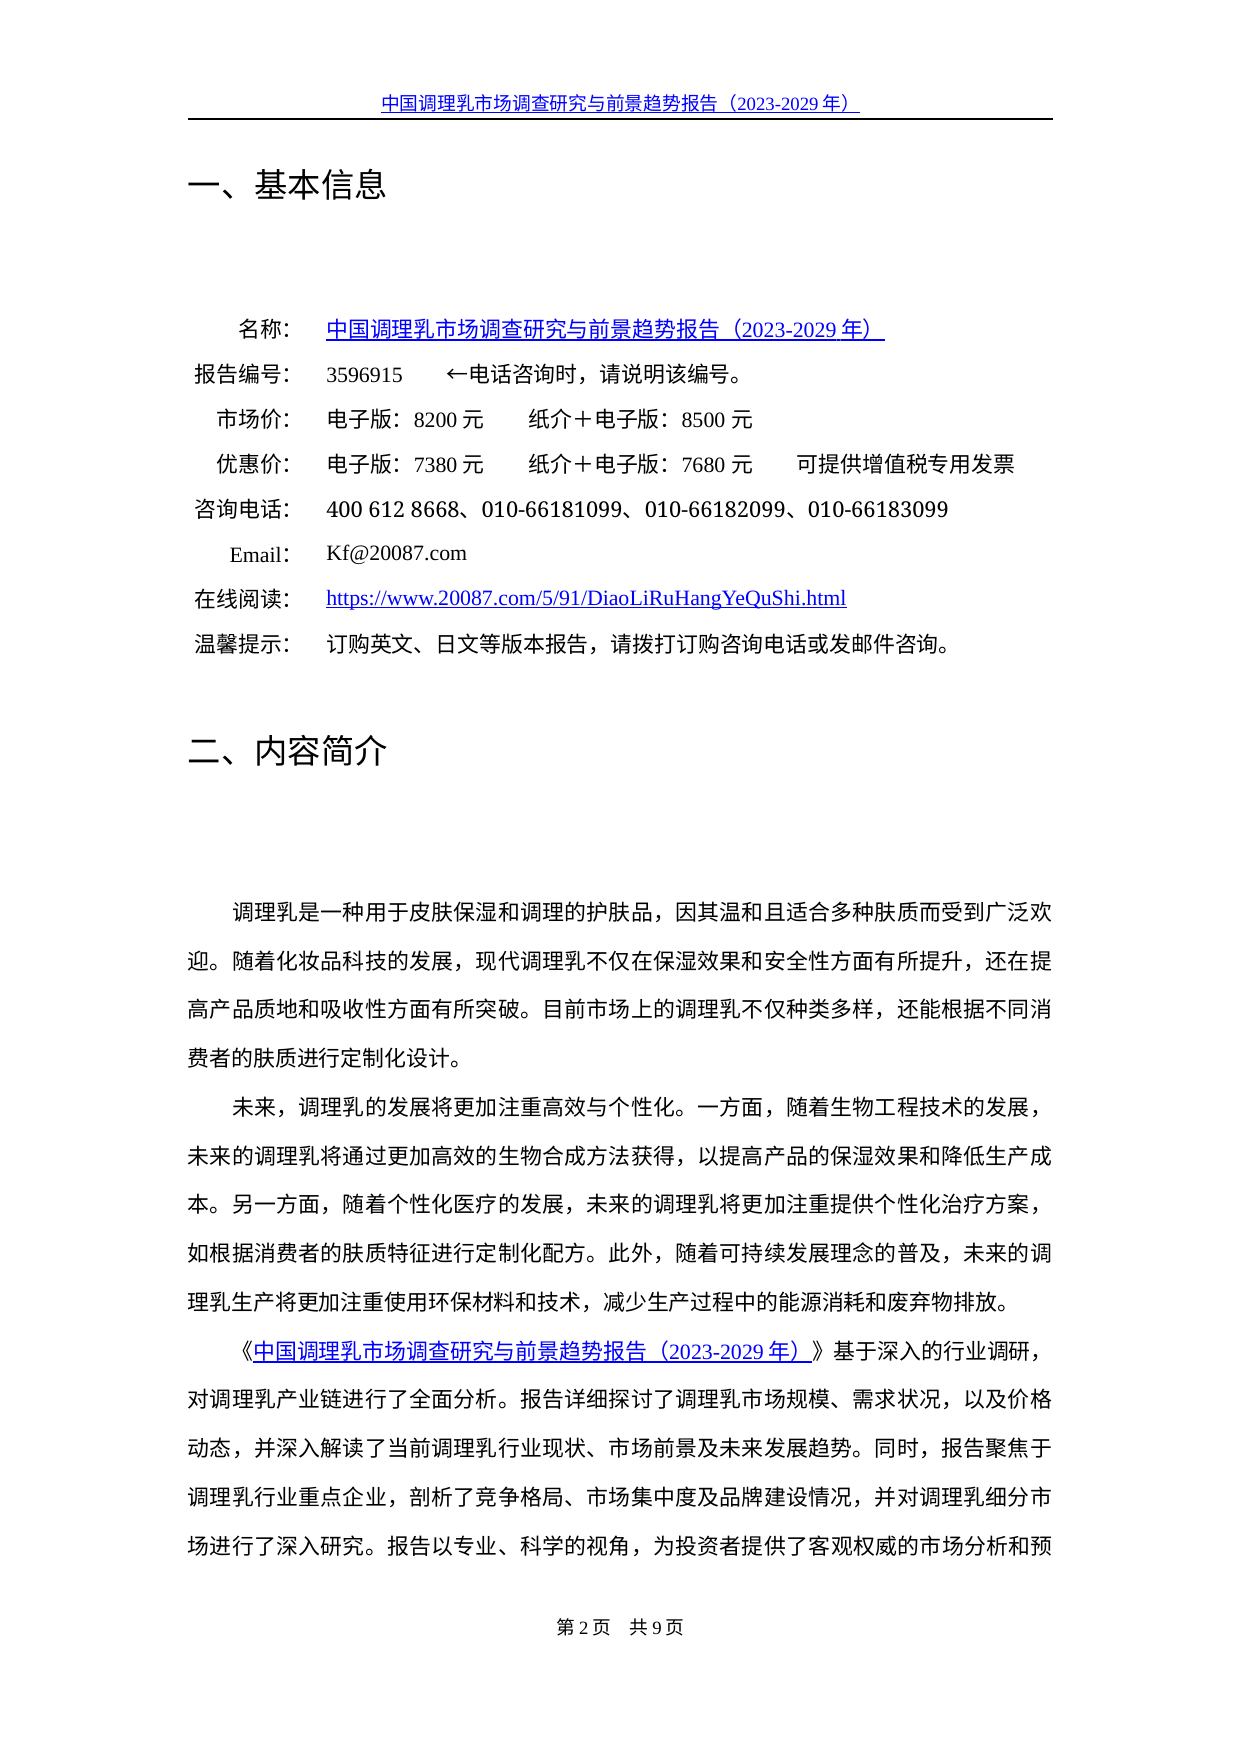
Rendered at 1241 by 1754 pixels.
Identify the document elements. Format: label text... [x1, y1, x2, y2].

table_cell 在线阅读： [167, 582, 315, 627]
table_cell [315, 582, 1073, 627]
table_cell 温馨提示： [167, 627, 315, 672]
table_cell Kf@20087.com [315, 537, 1073, 582]
table_cell 市场价： [167, 402, 315, 447]
table_cell 报告编号： [167, 357, 315, 402]
table_header 中国调理乳市场调查研究与前景趋势报告（2023-2029年） [315, 312, 1073, 357]
table_cell 3596915 ←电话咨询时，请说明该编号。 [315, 357, 1073, 402]
table_cell 订购英文、日文等版本报告，请拨打订购咨询电话或发邮件咨询。 [315, 627, 1073, 672]
table_cell 电子版：7380 元 纸介＋电子版：7680 元 可提供增值税专用发票 [315, 447, 1073, 492]
table_cell 400 612 8668、010-66181099、010-66182099、010-66183099 [315, 492, 1073, 537]
table_cell Email： [167, 537, 315, 582]
table_header 名称： [167, 312, 315, 357]
table_cell 电子版：8200 元 纸介＋电子版：8500 元 [315, 402, 1073, 447]
title 一、基本信息 [187, 150, 1053, 215]
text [187, 894, 1053, 1561]
title 二、内容简介 [187, 717, 1053, 782]
table_cell 咨询电话： [167, 492, 315, 537]
table_cell 优惠价： [167, 447, 315, 492]
